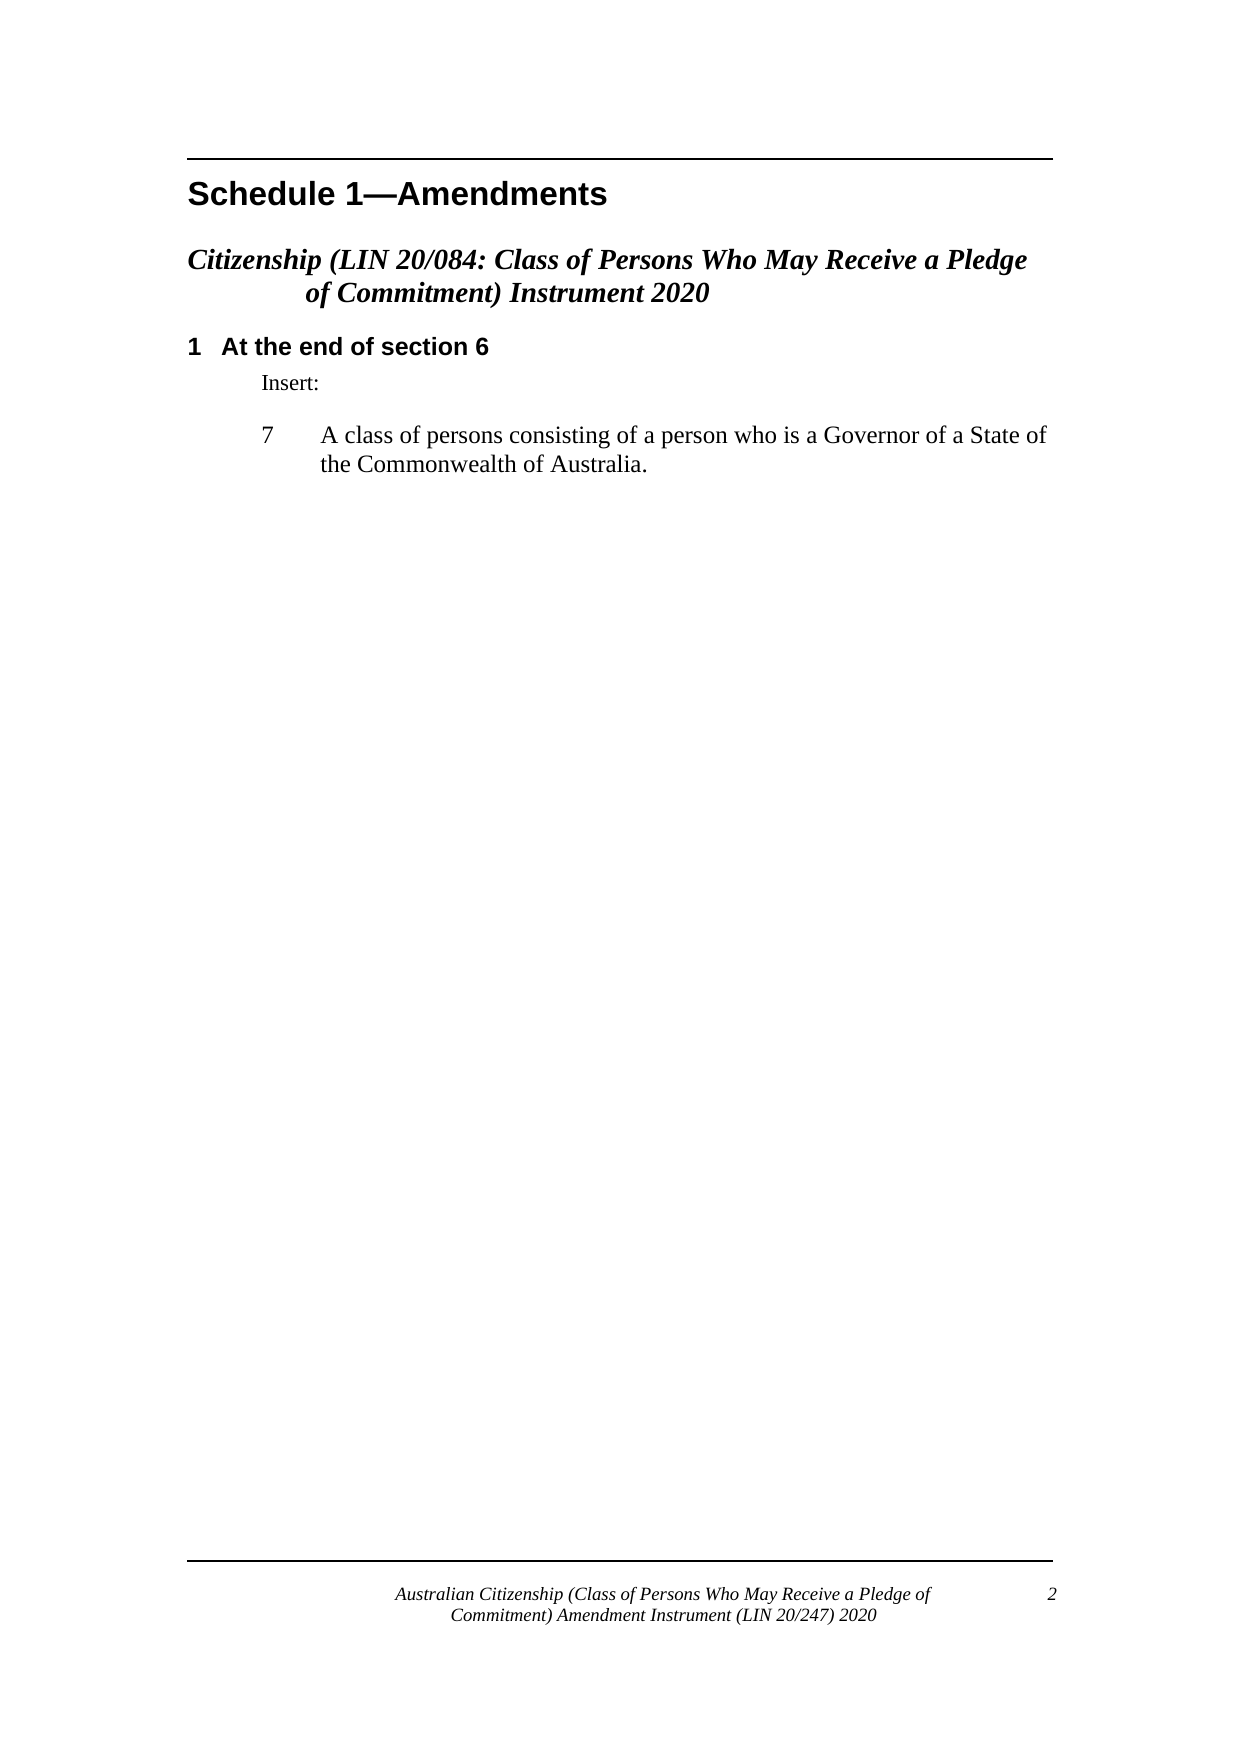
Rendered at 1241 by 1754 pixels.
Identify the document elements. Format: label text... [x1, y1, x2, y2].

list 7 A class of persons consisting of a person who is a Governor of a State of the Commonwealth of Australia. [261, 420, 1053, 478]
text 1 At the end of section 6 [187, 332, 1053, 361]
text Schedule 1—Amendments [187, 174, 1053, 213]
text Insert: [261, 369, 1053, 395]
text Citizenship (LIN 20/084: Class of Persons Who May Receive a Pledge of Commitment) Instrument 2020 [187, 242, 1053, 309]
